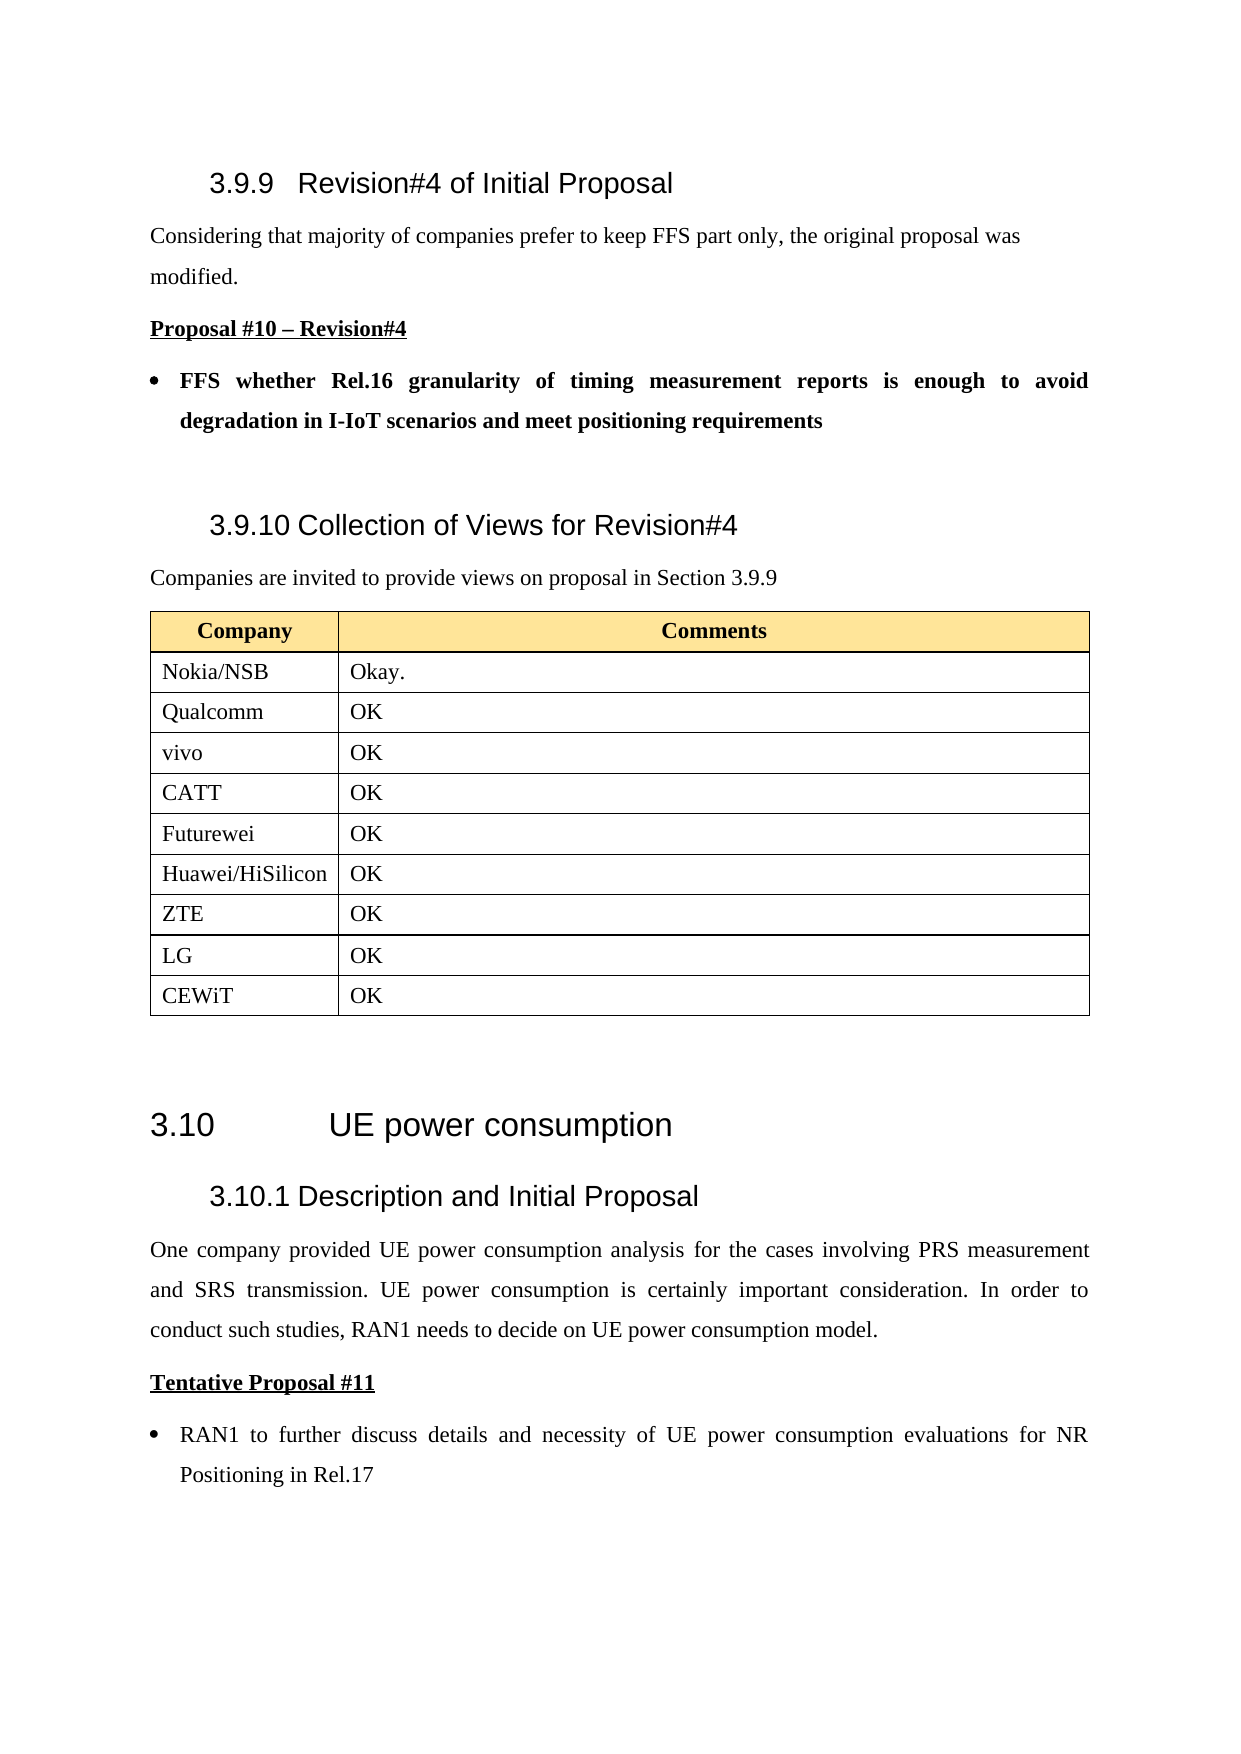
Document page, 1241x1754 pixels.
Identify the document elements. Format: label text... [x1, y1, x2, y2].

list FFS whether Rel.16 granularity of timing measurement reports is enough to avoid degradation in I-IoT scenarios and meet positioning requirements [150, 362, 1090, 439]
table_header OK [339, 936, 1089, 975]
table_cell Qualcomm [151, 693, 338, 732]
table_cell OK [339, 855, 1089, 894]
table_cell Futurewei [151, 814, 338, 853]
table_header LG [151, 936, 338, 975]
text Tentative Proposal #11 [150, 1363, 1090, 1401]
table_cell Huawei/HiSilicon [151, 855, 338, 894]
table_cell OK [339, 774, 1089, 813]
text Companies are invited to provide views on proposal in Section 3.9.9 [150, 559, 1090, 596]
table_cell ZTE [151, 895, 338, 934]
table_cell OK [339, 895, 1089, 934]
subtitle Revision#4 of Initial Proposal [209, 164, 1090, 202]
list RAN1 to further discuss details and necessity of UE power consumption evaluations for NR Positioning in Rel.17 [150, 1415, 1090, 1493]
table_cell CATT [151, 774, 338, 813]
table_cell OK [339, 733, 1089, 773]
table_cell Nokia/NSB [151, 653, 338, 692]
table_cell Okay. [339, 653, 1089, 692]
table_cell CEWiT [151, 976, 338, 1015]
subtitle Collection of Views for Revision#4 [209, 506, 1090, 544]
table_header Company [151, 612, 338, 651]
table_header Comments [339, 612, 1089, 651]
text Proposal #10 – Revision#4 [150, 309, 1090, 347]
subtitle UE power consumption [150, 1087, 1090, 1162]
text Considering that majority of companies prefer to keep FFS part only, the original proposal was modified. [150, 217, 1090, 295]
table_cell OK [339, 814, 1089, 853]
table_cell OK [339, 976, 1089, 1015]
text One company provided UE power consumption analysis for the cases involving PRS measurement and SRS transmission. UE power consumption is certainly important consideration. In order to conduct such studies, RAN1 needs to decide on UE power consumption model. [150, 1230, 1090, 1348]
subtitle Description and Initial Proposal [209, 1177, 1090, 1215]
table_cell OK [339, 693, 1089, 732]
table_cell vivo [151, 733, 338, 773]
